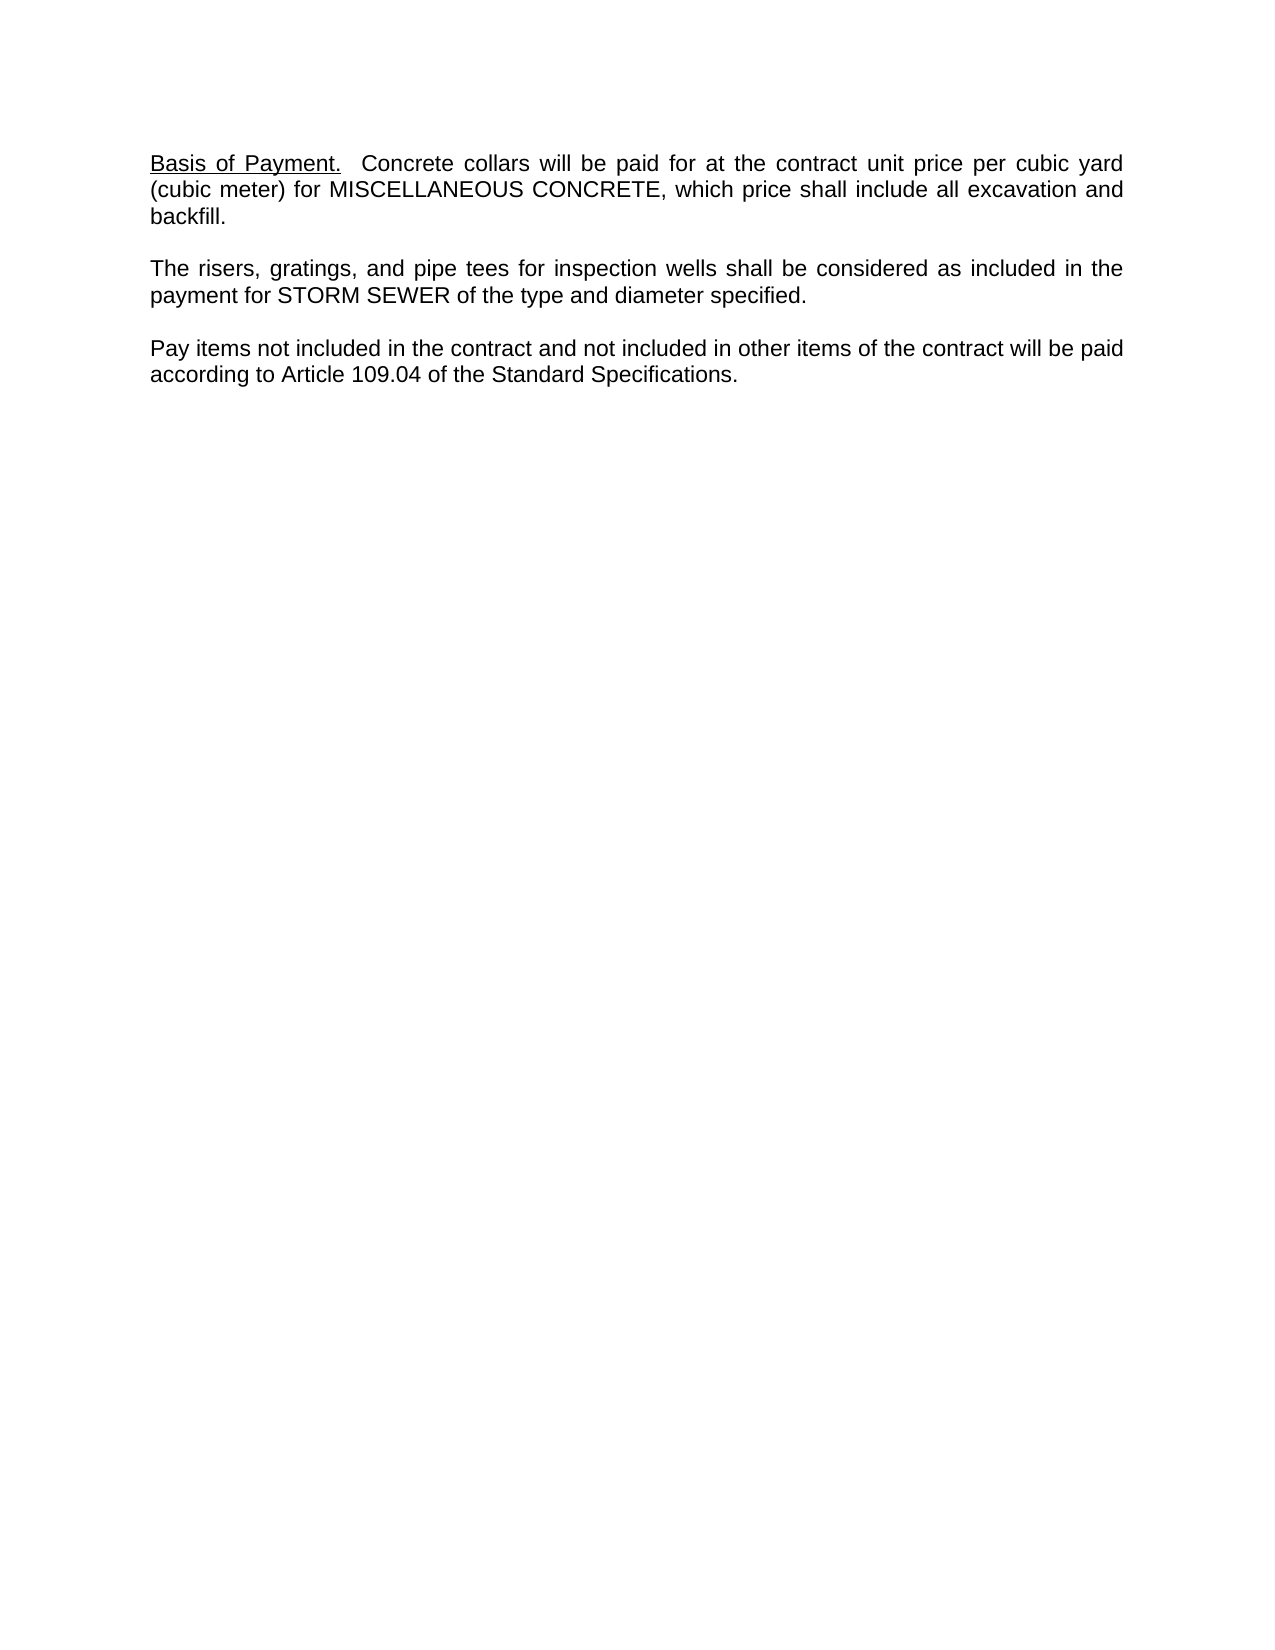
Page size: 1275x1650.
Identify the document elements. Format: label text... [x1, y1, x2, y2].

text Basis of Payment. Concrete collars will be paid for at the contract unit price per cubic yard (cubic meter) for MISCELLANEOUS CONCRETE, which price shall include all excavation and backfill. [150, 150, 1125, 229]
text The risers, gratings, and pipe tees for inspection wells shall be considered as included in the payment for STORM SEWER of the type and diameter specified. [150, 255, 1125, 308]
text Pay items not included in the contract and not included in other items of the contract will be paid according to Article 109.04 of the Standard Specifications. [150, 334, 1125, 387]
